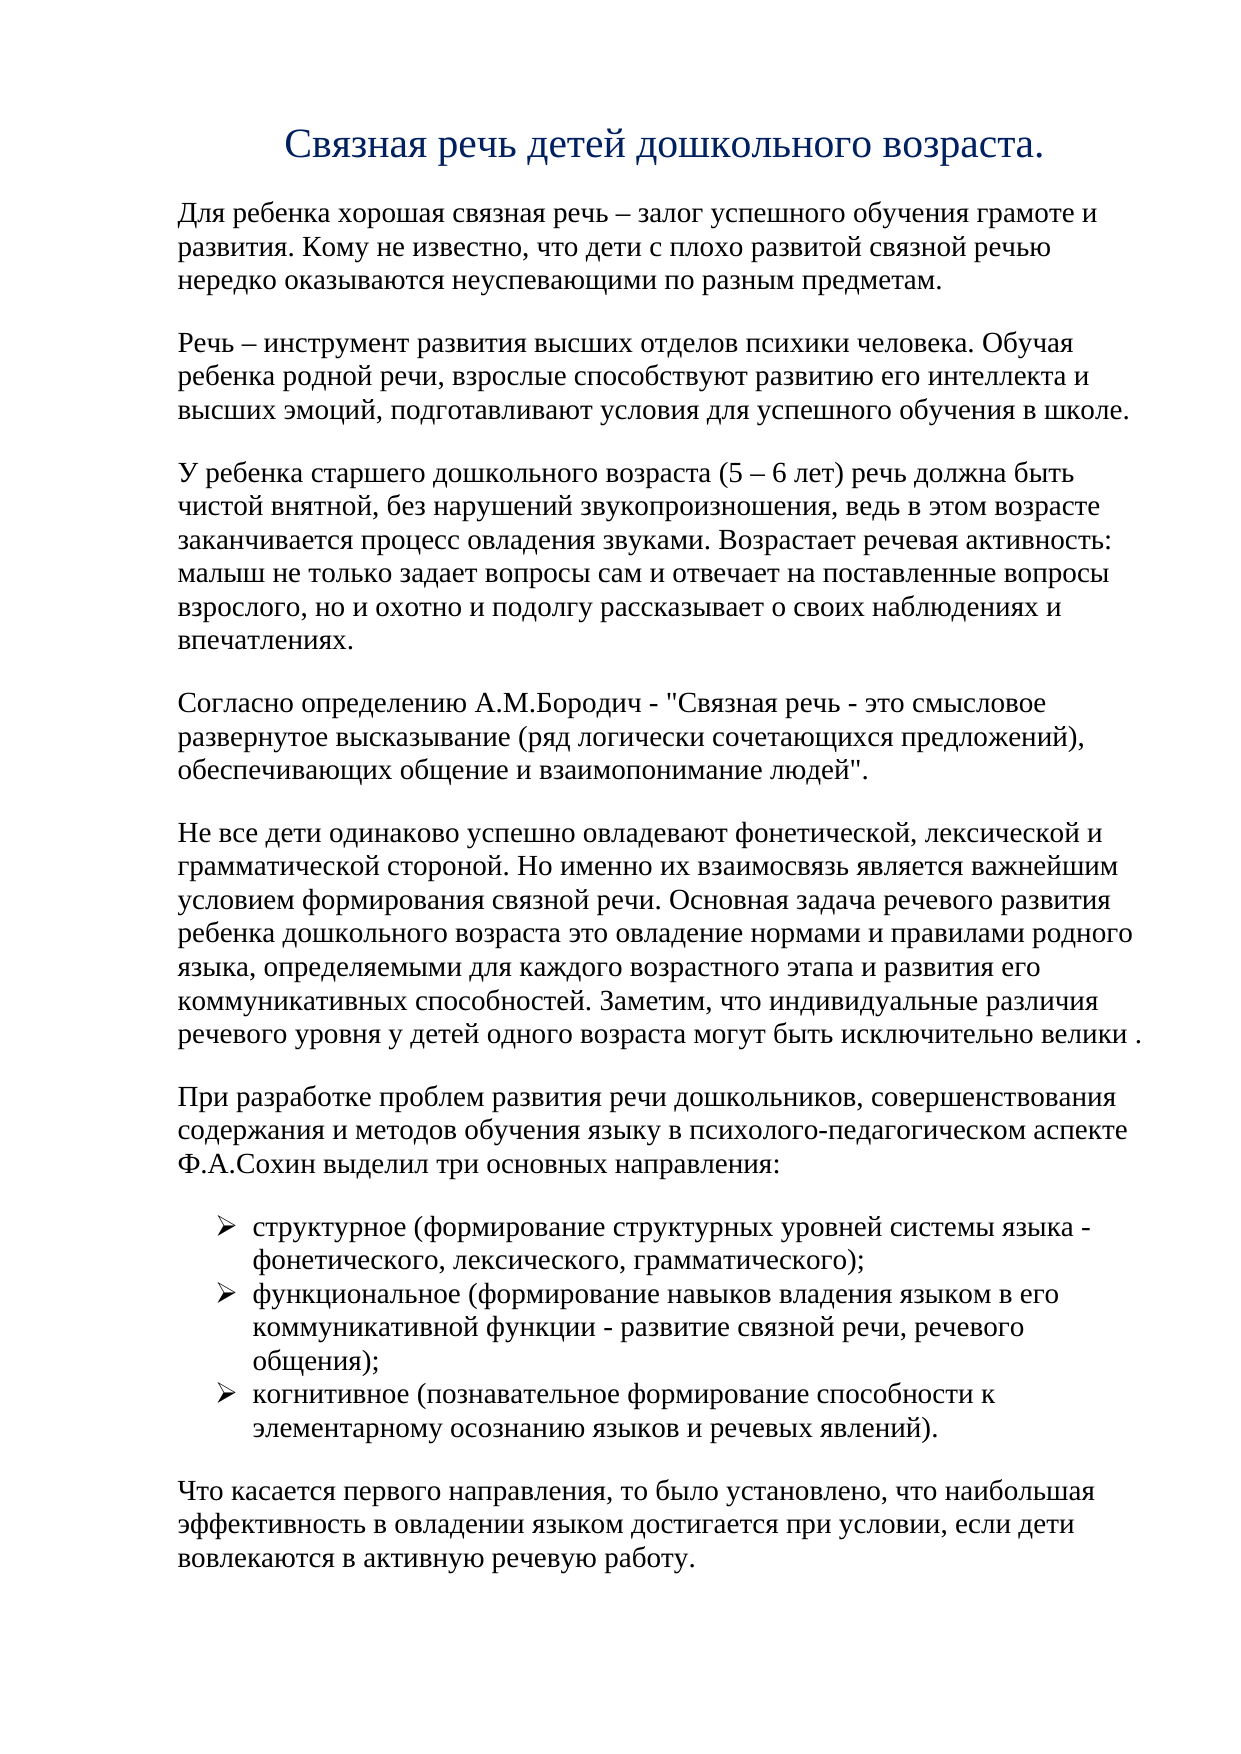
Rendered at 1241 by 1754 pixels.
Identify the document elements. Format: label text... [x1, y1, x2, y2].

text При разработке проблем развития речи дошкольников, совершенствования содержания и методов обучения языку в психолого-педагогическом аспекте Ф.А.Сохин выделил три основных направления: [177, 1079, 1152, 1179]
text Не все дети одинаково успешно овладевают фонетической, лексической и грамматической стороной. Но именно их взаимосвязь является важнейшим условием формирования связной речи. Основная задача речевого развития ребенка дошкольного возраста это овладение нормами и правилами родного языка, определяемыми для каждого возрастного этапа и развития его коммуникативных способностей. Заметим, что индивидуальные различия речевого уровня у детей одного возраста могут быть исключительно велики . [177, 815, 1152, 1050]
text Для ребенка хорошая связная речь – залог успешного обучения грамоте и развития. Кому не известно, что дети с плохо развитой связной речью нередко оказываются неуспевающими по разным предметам. [177, 195, 1152, 296]
text Связная речь детей дошкольного возраста. [177, 118, 1152, 166]
text Согласно определению А.М.Бородич - "Связная речь - это смысловое развернутое высказывание (ряд логически сочетающихся предложений), обеспечивающих общение и взаимопонимание людей". [177, 685, 1152, 786]
list функциональное (формирование навыков владения языком в его коммуникативной функции - развитие связной речи, речевого общения); [215, 1276, 1152, 1377]
text Что касается первого направления, то было установлено, что наибольшая эффективность в овладении языком достигается при условии, если дети вовлекаются в активную речевую работу. [177, 1473, 1152, 1574]
list структурное (формирование структурных уровней системы языка - фонетического, лексического, грамматического); [215, 1209, 1152, 1276]
list когнитивное (познавательное формирование способности к элементарному осознанию языков и речевых явлений). [215, 1377, 1152, 1444]
text У ребенка старшего дошкольного возраста (5 – 6 лет) речь должна быть чистой внятной, без нарушений звукопроизношения, ведь в этом возрасте заканчивается процесс овладения звуками. Возрастает речевая активность: малыш не только задает вопросы сам и отвечает на поставленные вопросы взрослого, но и охотно и подолгу рассказывает о своих наблюдениях и впечатлениях. [177, 455, 1152, 656]
text Речь – инструмент развития высших отделов психики человека. Обучая ребенка родной речи, взрослые способствуют развитию его интеллекта и высших эмоций, подготавливают условия для успешного обучения в школе. [177, 325, 1152, 426]
